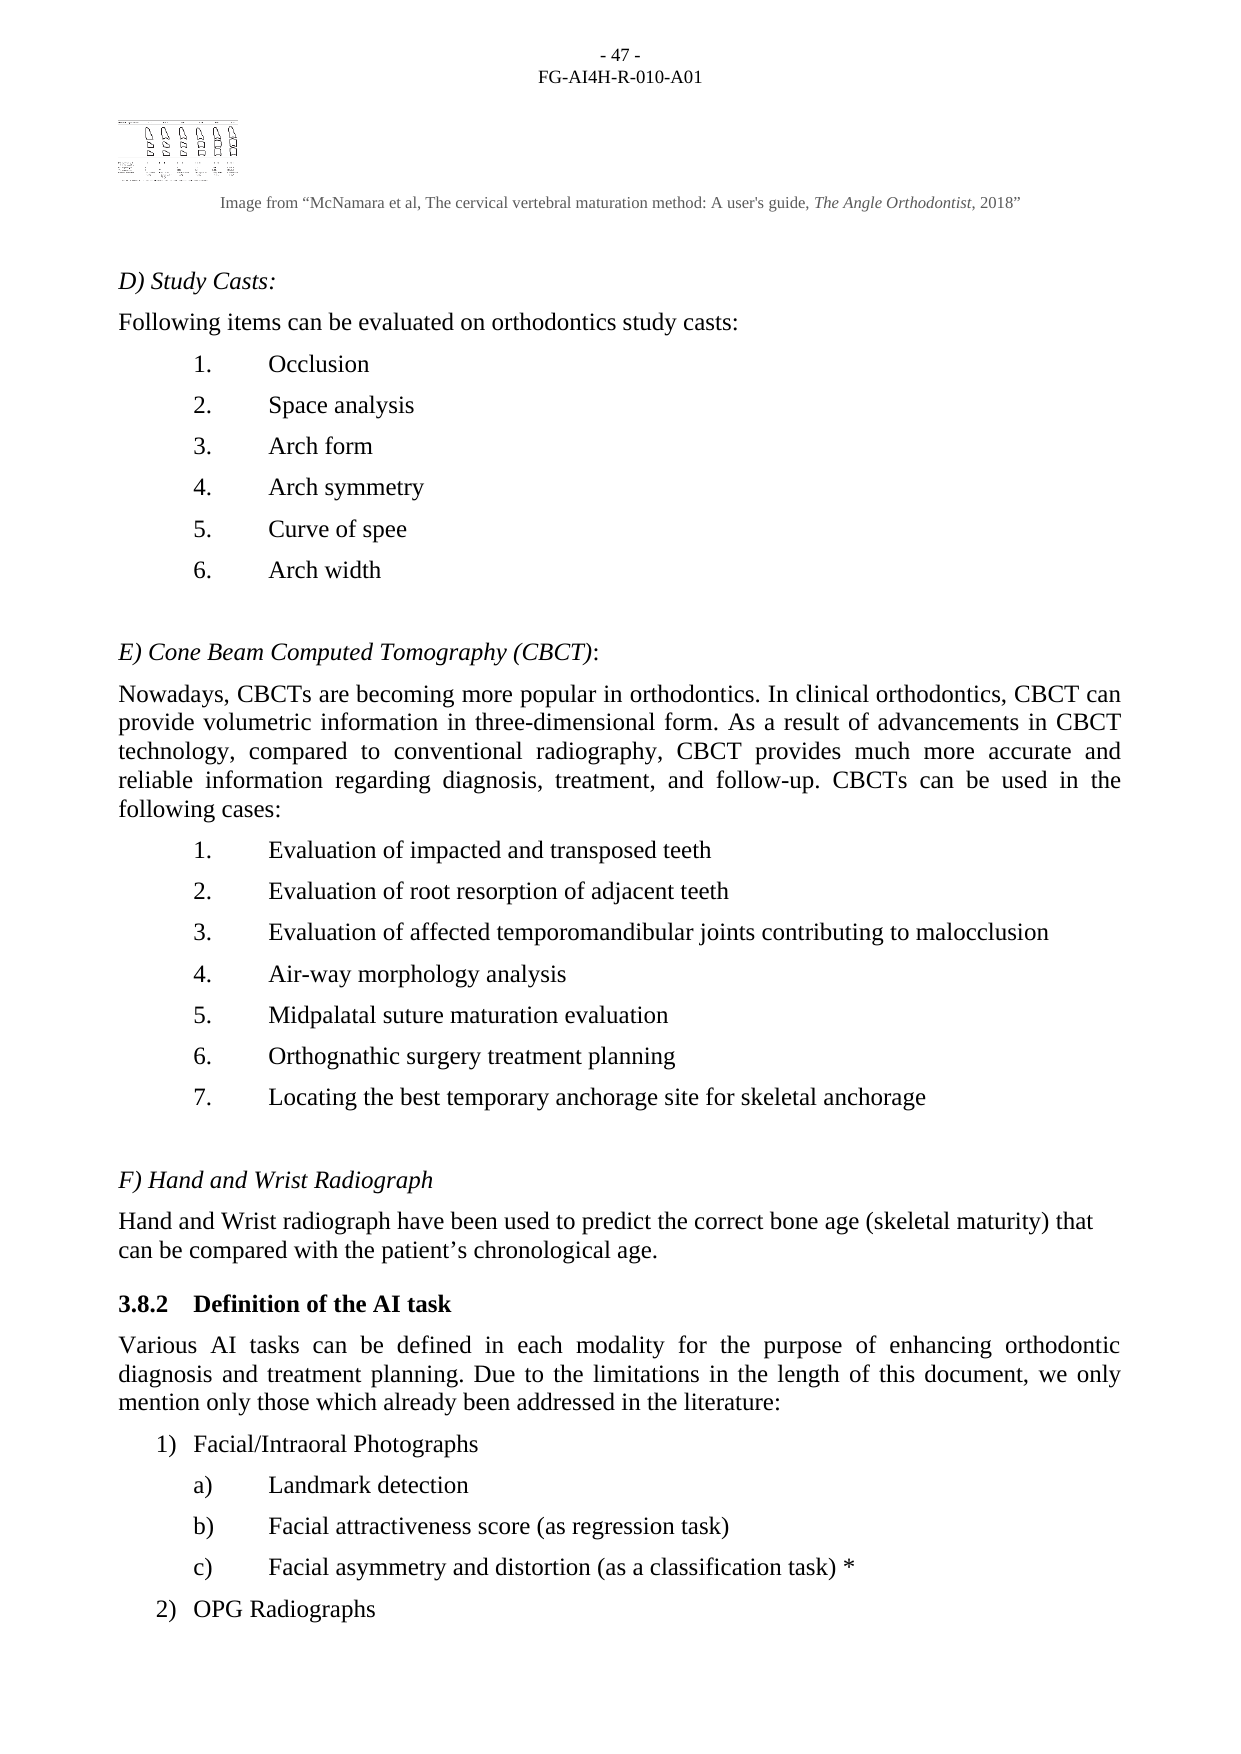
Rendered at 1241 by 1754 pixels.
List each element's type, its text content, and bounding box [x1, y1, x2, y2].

text 4. Air-way morphology analysis [193, 959, 1122, 987]
text 7. Locating the best temporary anchorage site for skeletal anchorage [193, 1082, 1122, 1111]
text b) Facial attractiveness score (as regression task) [193, 1511, 1122, 1540]
text E) Cone Beam Computed Tomography (CBCT): [118, 637, 1122, 666]
text Nowadays, CBCTs are becoming more popular in orthodontics. In clinical orthodontics, CBCT can provide volumetric information in three-dimensional form. As a result of advancements in CBCT technology, compared to conventional radiography, CBCT provides much more accurate and reliable information regarding diagnosis, treatment, and follow-up. CBCTs can be used in the following cases: [118, 679, 1122, 822]
text 2. Space analysis [193, 390, 1122, 419]
text Image from “McNamara et al, The cervical vertebral maturation method: A user's guide, The Angle Orthodontist, 2018” [118, 193, 1122, 212]
text a) Landmark detection [193, 1470, 1122, 1499]
text 4. Arch symmetry [193, 472, 1122, 501]
text 6. Orthognathic surgery treatment planning [193, 1041, 1122, 1070]
text 2) OPG Radiographs [156, 1594, 1122, 1622]
text Following items can be evaluated on orthodontics study casts: [118, 307, 1122, 336]
text Hand and Wrist radiograph have been used to predict the correct bone age (skeletal maturity) that can be compared with the patient’s chronological age. [118, 1206, 1122, 1264]
text 1) Facial/Intraoral Photographs [156, 1429, 1122, 1457]
text 3. Arch form [193, 431, 1122, 460]
text 2. Evaluation of root resorption of adjacent teeth [193, 876, 1122, 905]
picture [118, 118, 238, 181]
list Definition of the AI task [118, 1289, 1122, 1317]
text 5. Midpalatal suture maturation evaluation [193, 1000, 1122, 1029]
text 1. Occlusion [193, 349, 1122, 377]
text Various AI tasks can be defined in each modality for the purpose of enhancing orthodontic diagnosis and treatment planning. Due to the limitations in the length of this document, we only mention only those which already been addressed in the literature: [118, 1330, 1122, 1416]
text c) Facial asymmetry and distortion (as a classification task) * [193, 1552, 1122, 1581]
text 5. Curve of spee [193, 514, 1122, 542]
text 6. Arch width [193, 555, 1122, 584]
text 1. Evaluation of impacted and transposed teeth [193, 835, 1122, 864]
text F) Hand and Wrist Radiograph [118, 1165, 1122, 1194]
text D) Study Casts: [118, 266, 1122, 295]
text 3. Evaluation of affected temporomandibular joints contributing to malocclusion [193, 917, 1122, 946]
